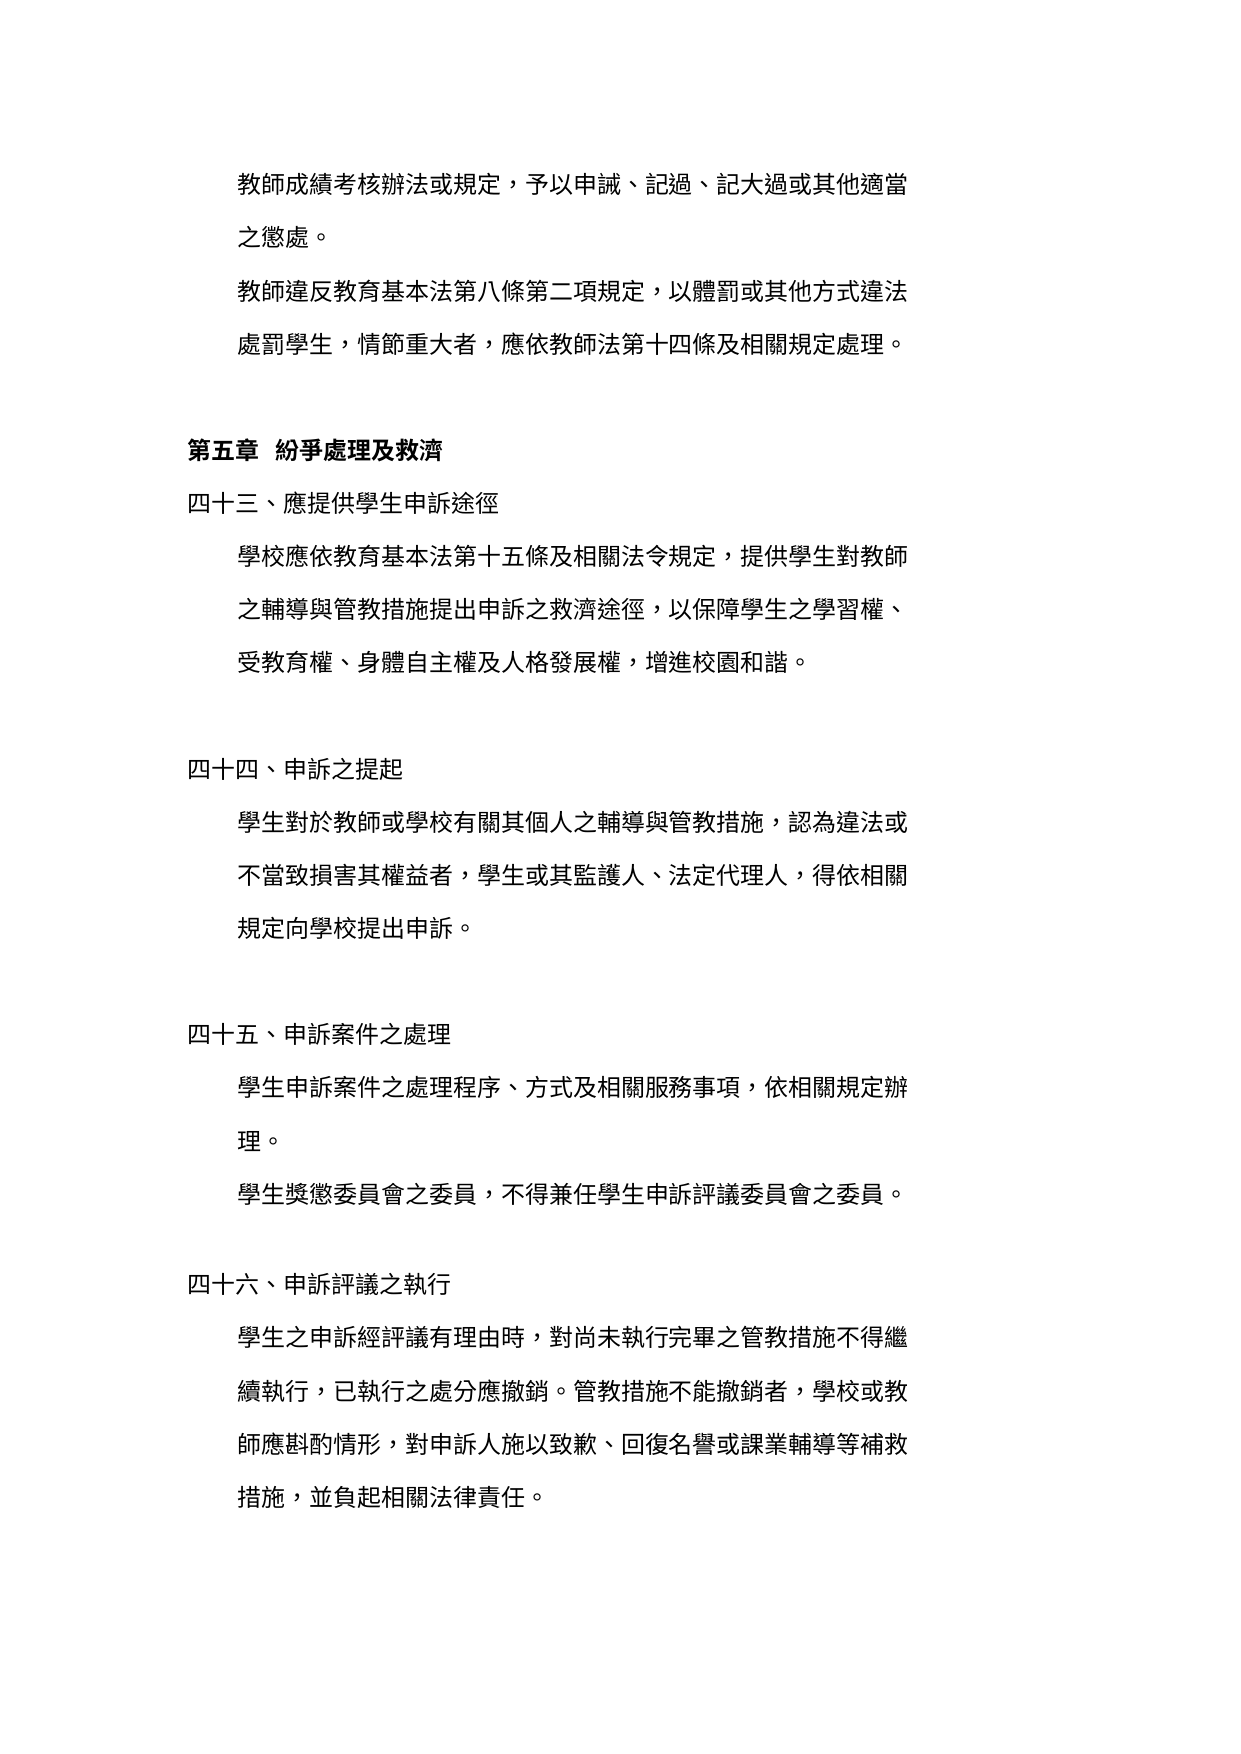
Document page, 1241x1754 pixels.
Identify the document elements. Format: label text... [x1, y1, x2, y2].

text 師應斟酌情形，對申訴人施以致歉、回復名譽或課業輔導等補救 [187, 1424, 1053, 1461]
text 學生對於教師或學校有關其個人之輔導與管教措施，認為違法或 [187, 802, 1053, 839]
text 教師違反教育基本法第八條第二項規定，以體罰或其他方式違法 [187, 271, 1053, 308]
text 處罰學生，情節重大者，應依教師法第十四條及相關規定處理。 [187, 324, 1053, 361]
text 四十五、申訴案件之處理 [187, 1014, 1053, 1052]
text 學生申訴案件之處理程序、方式及相關服務事項，依相關規定辦 [187, 1068, 1053, 1105]
text 四十六、申訴評議之執行 [187, 1264, 1053, 1302]
text 受教育權、身體自主權及人格發展權，增進校園和諧。 [187, 643, 1053, 680]
text 教師成績考核辦法或規定，予以申誡、記過、記大過或其他適當 [187, 164, 1053, 202]
text 學生之申訴經評議有理由時，對尚未執行完畢之管教措施不得繼 [187, 1318, 1053, 1355]
text 規定向學校提出申訴。 [187, 908, 1053, 946]
text 之懲處。 [187, 218, 1053, 255]
text 學校應依教育基本法第十五條及相關法令規定，提供學生對教師 [187, 536, 1053, 574]
text 學生獎懲委員會之委員，不得兼任學生申訴評議委員會之委員。 [187, 1174, 1053, 1211]
text 四十四、申訴之提起 [187, 749, 1053, 786]
text 四十三、應提供學生申訴途徑 [187, 483, 1053, 521]
text 措施，並負起相關法律責任。 [187, 1477, 1053, 1514]
text 理。 [187, 1121, 1053, 1158]
text 第五章 紛爭處理及救濟 [187, 430, 1053, 468]
text 之輔導與管教措施提出申訴之救濟途徑，以保障學生之學習權、 [187, 589, 1053, 627]
text 不當致損害其權益者，學生或其監護人、法定代理人，得依相關 [187, 855, 1053, 893]
text 續執行，已執行之處分應撤銷。管教措施不能撤銷者，學校或教 [187, 1371, 1053, 1408]
